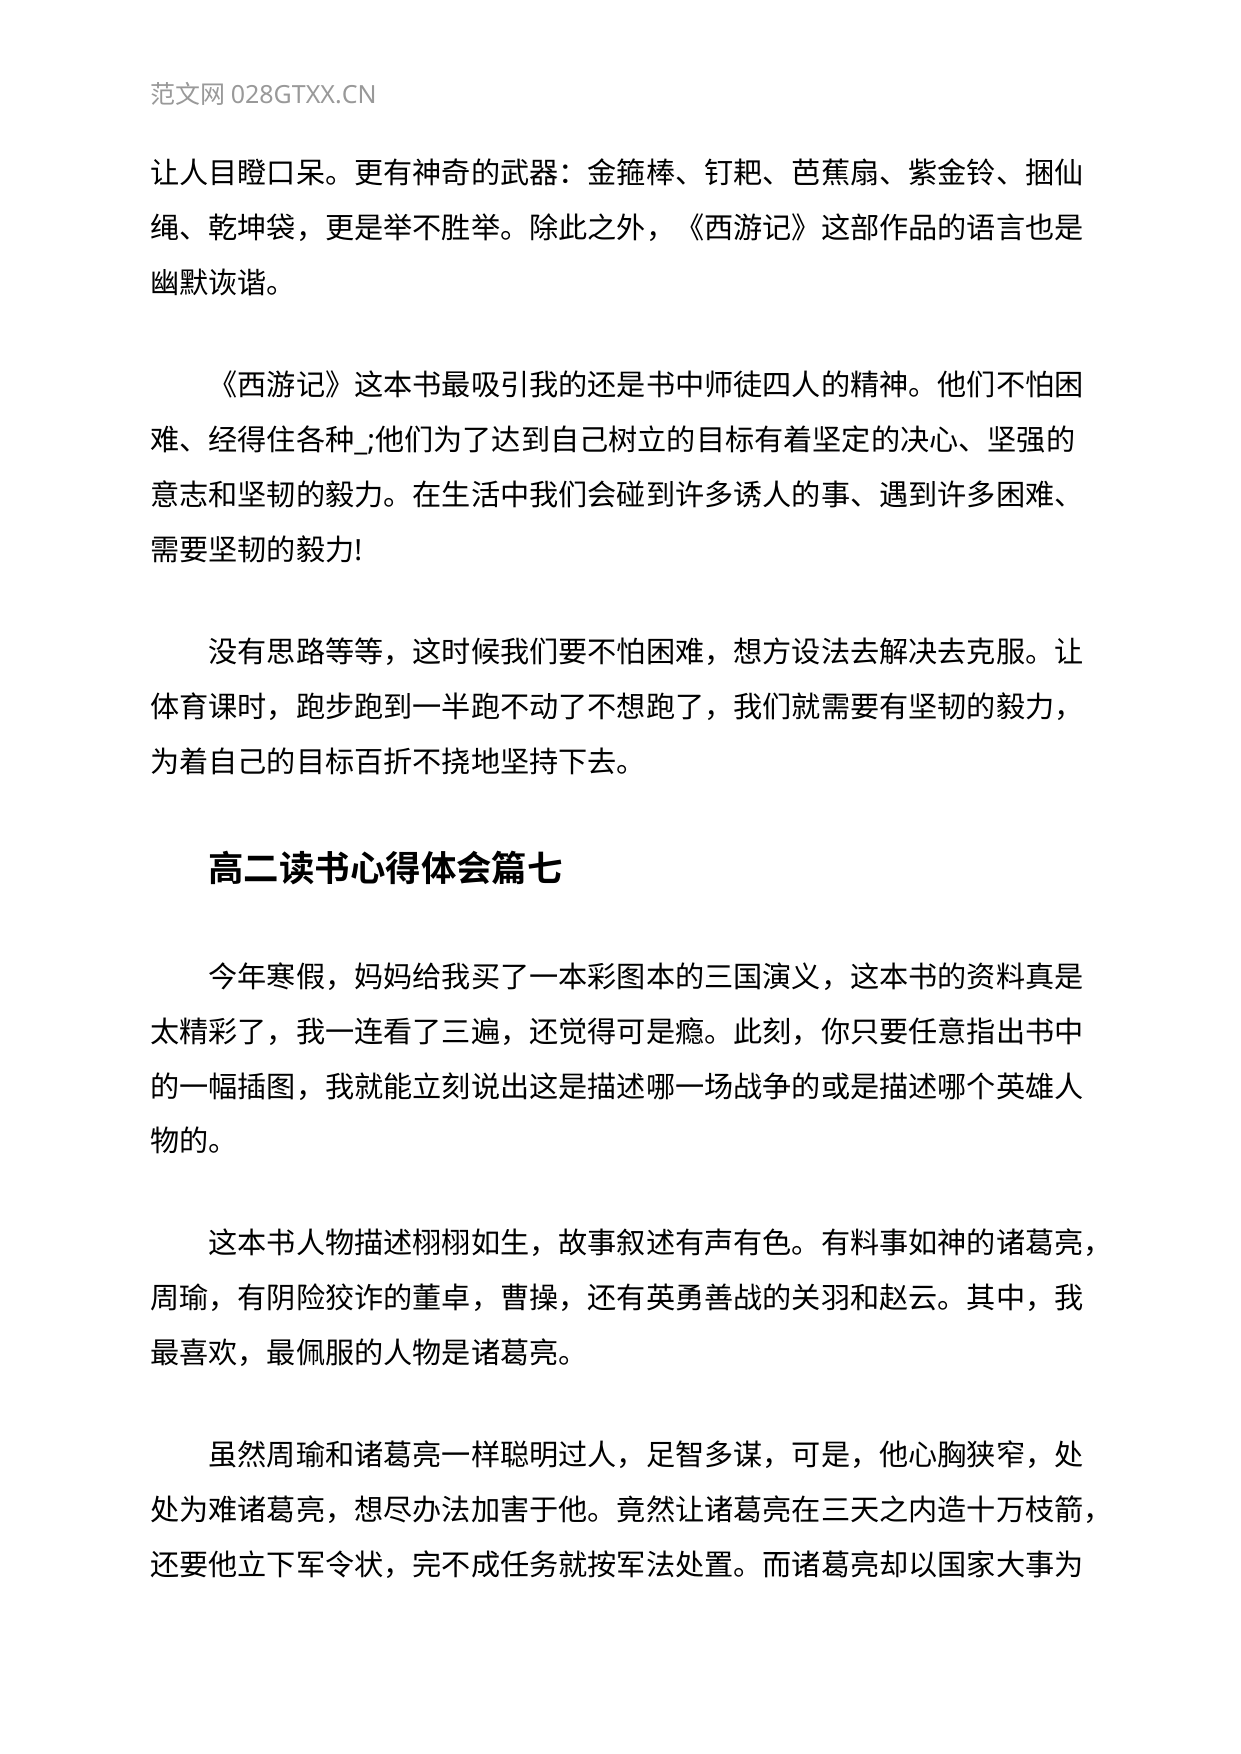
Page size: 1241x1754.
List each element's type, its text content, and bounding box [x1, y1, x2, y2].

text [150, 150, 1090, 302]
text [150, 1431, 1090, 1583]
text 今年寒假，妈妈给我买了一本彩图本的三国演义，这本书的资料真是太精彩了，我一连看了三遍，还觉得可是瘾。此刻，你只要任意指出书中的一幅插图，我就能立刻说出这是描述哪一场战争的或是描述哪个英雄人物的。 [150, 953, 1090, 1160]
text 《西游记》这本书最吸引我的还是书中师徒四人的精神。他们不怕困难、经得住各种_;他们为了达到自己树立的目标有着坚定的决心、坚强的意志和坚韧的毅力。在生活中我们会碰到许多诱人的事、遇到许多困难、需要坚韧的毅力! [150, 362, 1090, 569]
text 没有思路等等，这时候我们要不怕困难，想方设法去解决去克服。让体育课时，跑步跑到一半跑不动了不想跑了，我们就需要有坚韧的毅力，为着自己的目标百折不挠地坚持下去。 [150, 628, 1090, 780]
text 高二读书心得体会篇七 [150, 840, 1090, 891]
text 这本书人物描述栩栩如生，故事叙述有声有色。有料事如神的诸葛亮，周瑜，有阴险狡诈的董卓，曹操，还有英勇善战的关羽和赵云。其中，我最喜欢，最佩服的人物是诸葛亮。 [150, 1220, 1090, 1372]
